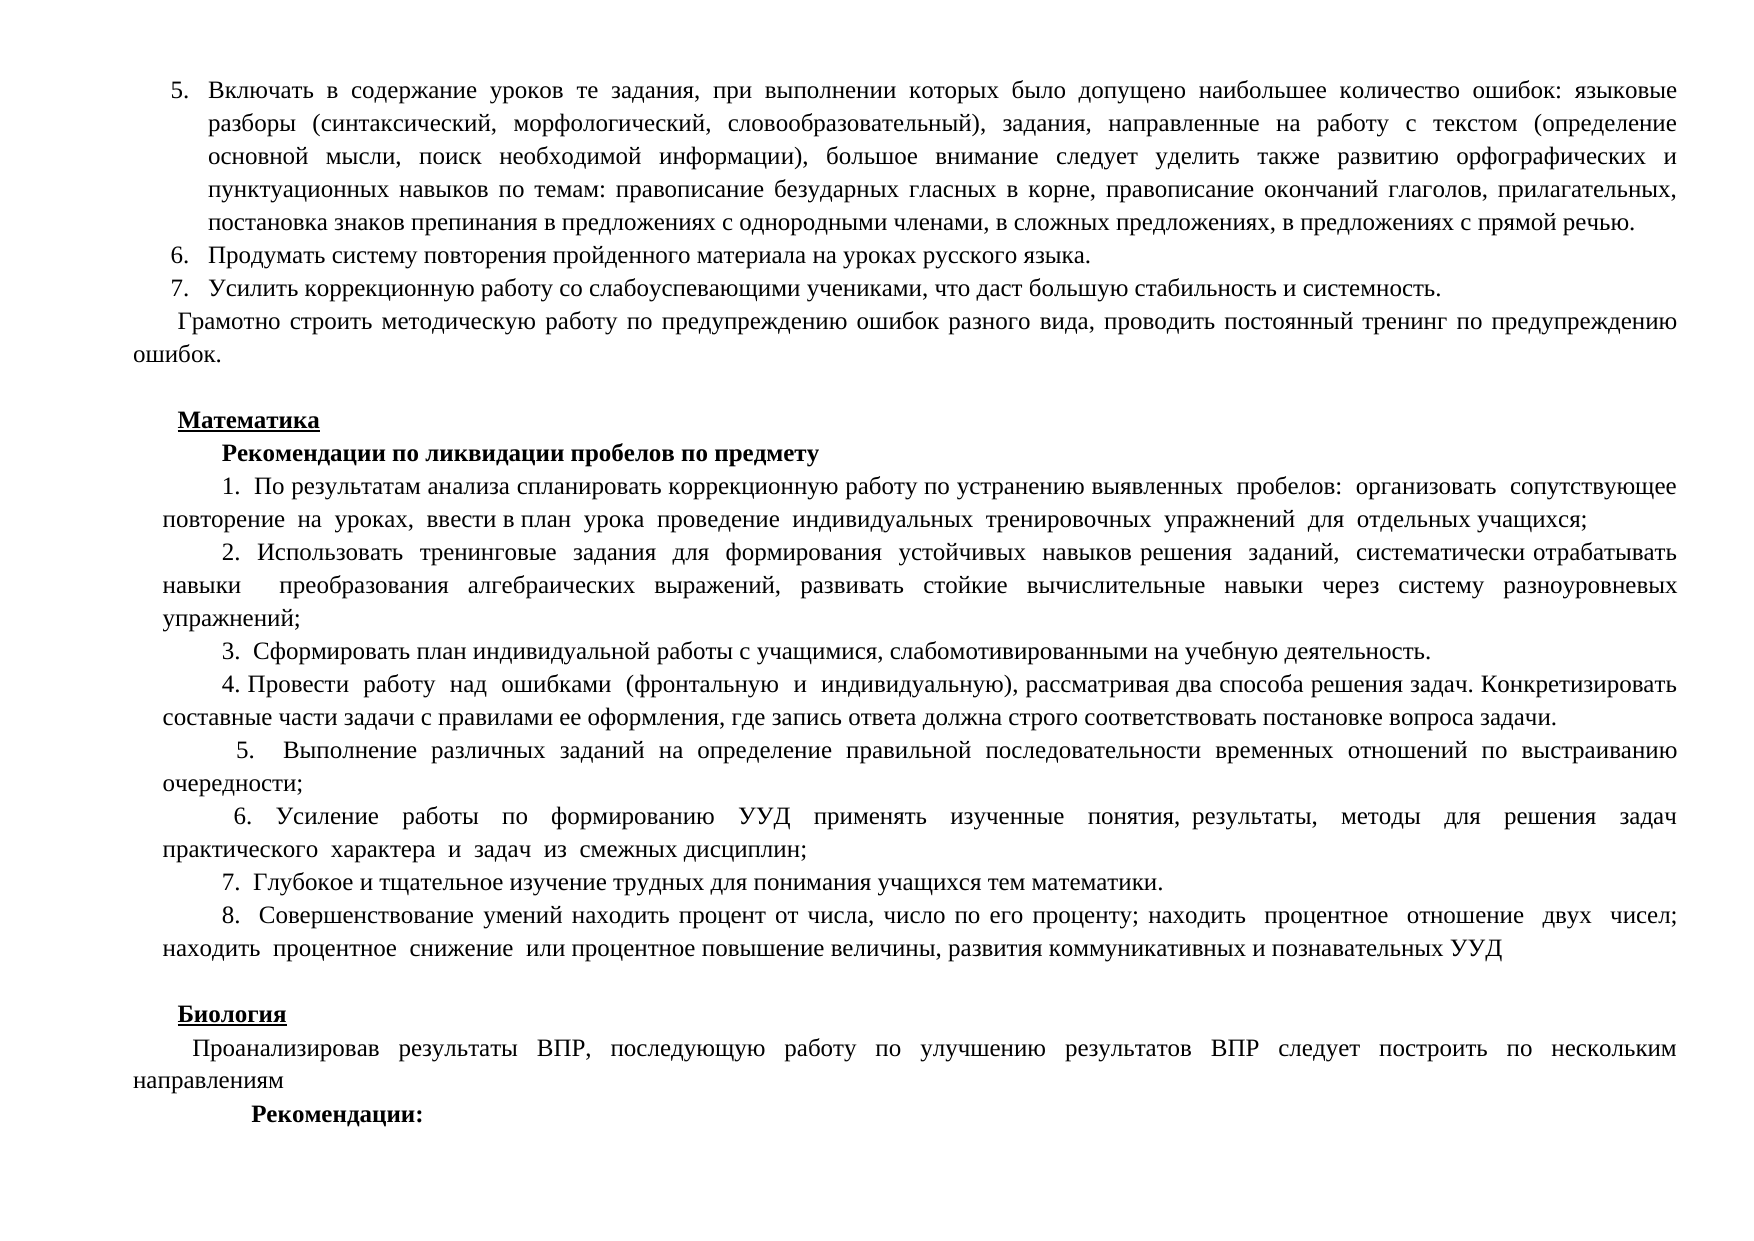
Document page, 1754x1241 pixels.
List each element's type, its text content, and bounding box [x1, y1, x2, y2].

text Рекомендации: [192, 1099, 1679, 1127]
text Биология [133, 999, 1679, 1028]
text 5. Выполнение различных заданий на определение правильной последовательности временных отношений по выстраиванию очередности; [162, 735, 1679, 797]
text 6. Усиление работы по формированию УУД применять изученные понятия, результаты, методы для решения задач практического характера и задач из смежных дисциплин; [162, 801, 1679, 863]
text 8. Совершенствование умений находить процент от числа, число по его проценту; находить процентное отношение двух чисел; находить процентное снижение или процентное повышение величины, развития коммуникативных и познавательных УУД [162, 901, 1679, 962]
text Математика [133, 405, 1679, 434]
text 1. По результатам анализа спланировать коррекционную работу по устранению выявленных пробелов: организовать сопутствующее повторение на уроках, ввести в план урока проведение индивидуальных тренировочных упражнений для отдельных учащихся; [162, 471, 1679, 533]
list Продумать систему повторения пройденного материала на уроках русского языка. [170, 240, 1679, 269]
list Усилить коррекционную работу со слабоуспевающими учениками, что даст большую стабильность и системность. [170, 273, 1679, 302]
text 4. Провести работу над ошибками (фронтальную и индивидуальную), рассматривая два способа решения задач. Конкретизировать составные части задачи с правилами ее оформления, где запись ответа должна строго соответствовать постановке вопроса задачи. [162, 669, 1679, 731]
text Грамотно строить методическую работу по предупреждению ошибок разного вида, проводить постоянный тренинг по предупреждению ошибок. [133, 306, 1679, 368]
text 7. Глубокое и тщательное изучение трудных для понимания учащихся тем математики. [162, 867, 1679, 896]
text 2. Использовать тренинговые задания для формирования устойчивых навыков решения заданий, систематически отрабатывать навыки преобразования алгебраических выражений, развивать стойкие вычислительные навыки через систему разноуровневых упражнений; [162, 537, 1679, 632]
text Рекомендации по ликвидации пробелов по предмету [162, 438, 1679, 467]
text Проанализировав результаты ВПР, последующую работу по улучшению результатов ВПР следует построить по нескольким направлениям [133, 1033, 1679, 1094]
text 3. Сформировать план индивидуальной работы с учащимися, слабомотивированными на учебную деятельность. [162, 636, 1679, 665]
list Включать в содержание уроков те задания, при выполнении которых было допущено наибольшее количество ошибок: языковые разборы (синтаксический, морфологический, словообразовательный), задания, направленные на работу с текстом (определение основной мысли, поиск необходимой информации), большое внимание следует уделить также развитию орфографических и пунктуационных навыков по темам: правописание безударных гласных в корне, правописание окончаний глаголов, прилагательных, постановка знаков препинания в предложениях с однородными членами, в сложных предложениях, в предложениях с прямой речью. [170, 75, 1679, 236]
